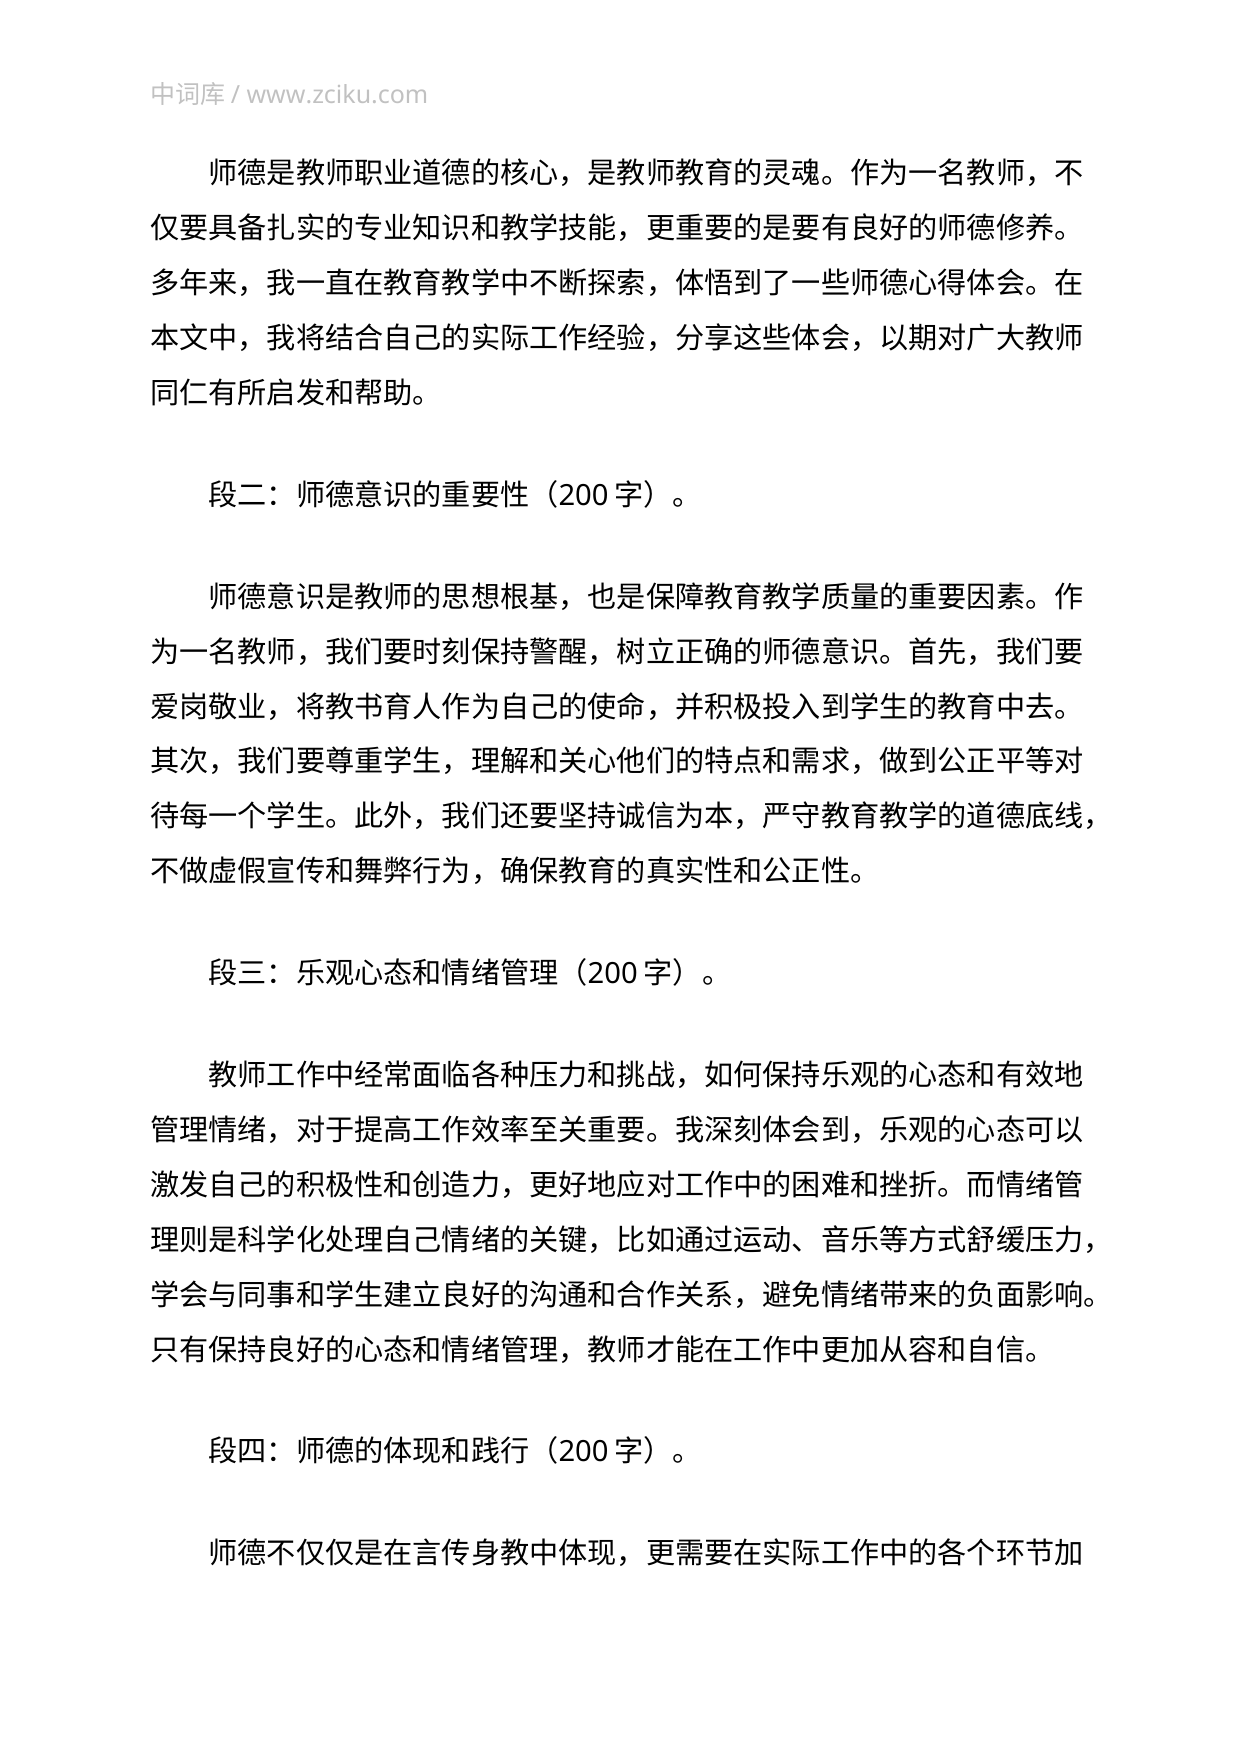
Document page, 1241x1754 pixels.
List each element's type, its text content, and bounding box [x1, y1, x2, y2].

text 段三：乐观心态和情绪管理（200字）。 [150, 949, 1090, 992]
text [150, 1530, 1090, 1572]
text 段四：师德的体现和践行（200字）。 [150, 1428, 1090, 1470]
text 师德意识是教师的思想根基，也是保障教育教学质量的重要因素。作为一名教师，我们要时刻保持警醒，树立正确的师德意识。首先，我们要爱岗敬业，将教书育人作为自己的使命，并积极投入到学生的教育中去。其次，我们要尊重学生，理解和关心他们的特点和需求，做到公正平等对待每一个学生。此外，我们还要坚持诚信为本，严守教育教学的道德底线，不做虚假宣传和舞弊行为，确保教育的真实性和公正性。 [150, 573, 1090, 890]
text 师德是教师职业道德的核心，是教师教育的灵魂。作为一名教师，不仅要具备扎实的专业知识和教学技能，更重要的是要有良好的师德修养。多年来，我一直在教育教学中不断探索，体悟到了一些师德心得体会。在本文中，我将结合自己的实际工作经验，分享这些体会，以期对广大教师同仁有所启发和帮助。 [150, 150, 1090, 412]
text 教师工作中经常面临各种压力和挑战，如何保持乐观的心态和有效地管理情绪，对于提高工作效率至关重要。我深刻体会到，乐观的心态可以激发自己的积极性和创造力，更好地应对工作中的困难和挫折。而情绪管理则是科学化处理自己情绪的关键，比如通过运动、音乐等方式舒缓压力，学会与同事和学生建立良好的沟通和合作关系，避免情绪带来的负面影响。只有保持良好的心态和情绪管理，教师才能在工作中更加从容和自信。 [150, 1052, 1090, 1368]
text 段二：师德意识的重要性（200字）。 [150, 471, 1090, 514]
